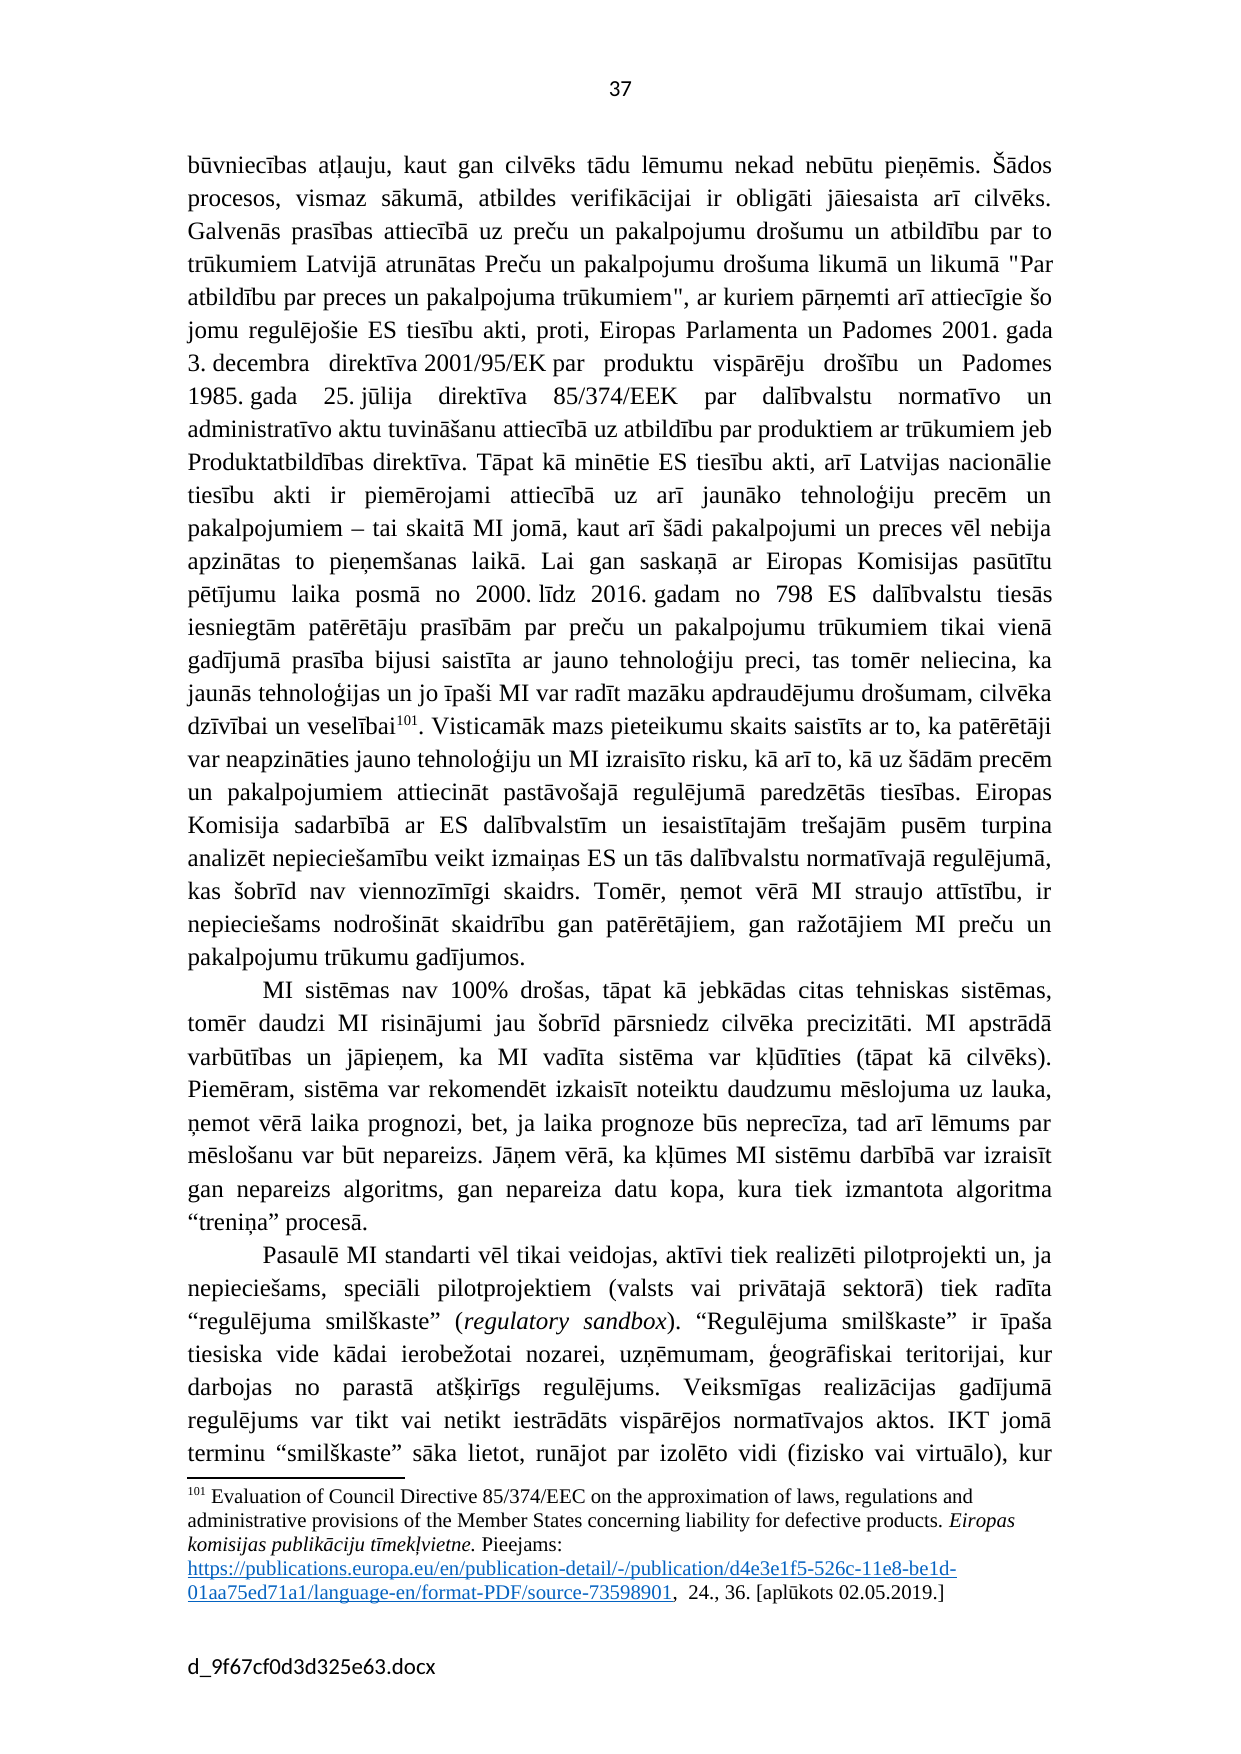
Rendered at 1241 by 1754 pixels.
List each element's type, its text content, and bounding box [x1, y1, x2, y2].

text MI sistēmas nav 100% drošas, tāpat kā jebkādas citas tehniskas sistēmas, tomēr daudzi MI risinājumi jau šobrīd pārsniedz cilvēka precizitāti. MI apstrādā varbūtības un jāpieņem, ka MI vadīta sistēma var kļūdīties (tāpat kā cilvēks). Piemēram, sistēma var rekomendēt izkaisīt noteiktu daudzumu mēslojuma uz lauka, ņemot vērā laika prognozi, bet, ja laika prognoze būs neprecīza, tad arī lēmums par mēslošanu var būt nepareizs. Jāņem vērā, ka kļūmes MI sistēmu darbībā var izraisīt gan nepareizs algoritms, gan nepareiza datu kopa, kura tiek izmantota algoritma “treniņa” procesā. [187, 976, 1053, 1235]
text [187, 1240, 1053, 1467]
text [187, 150, 1053, 971]
